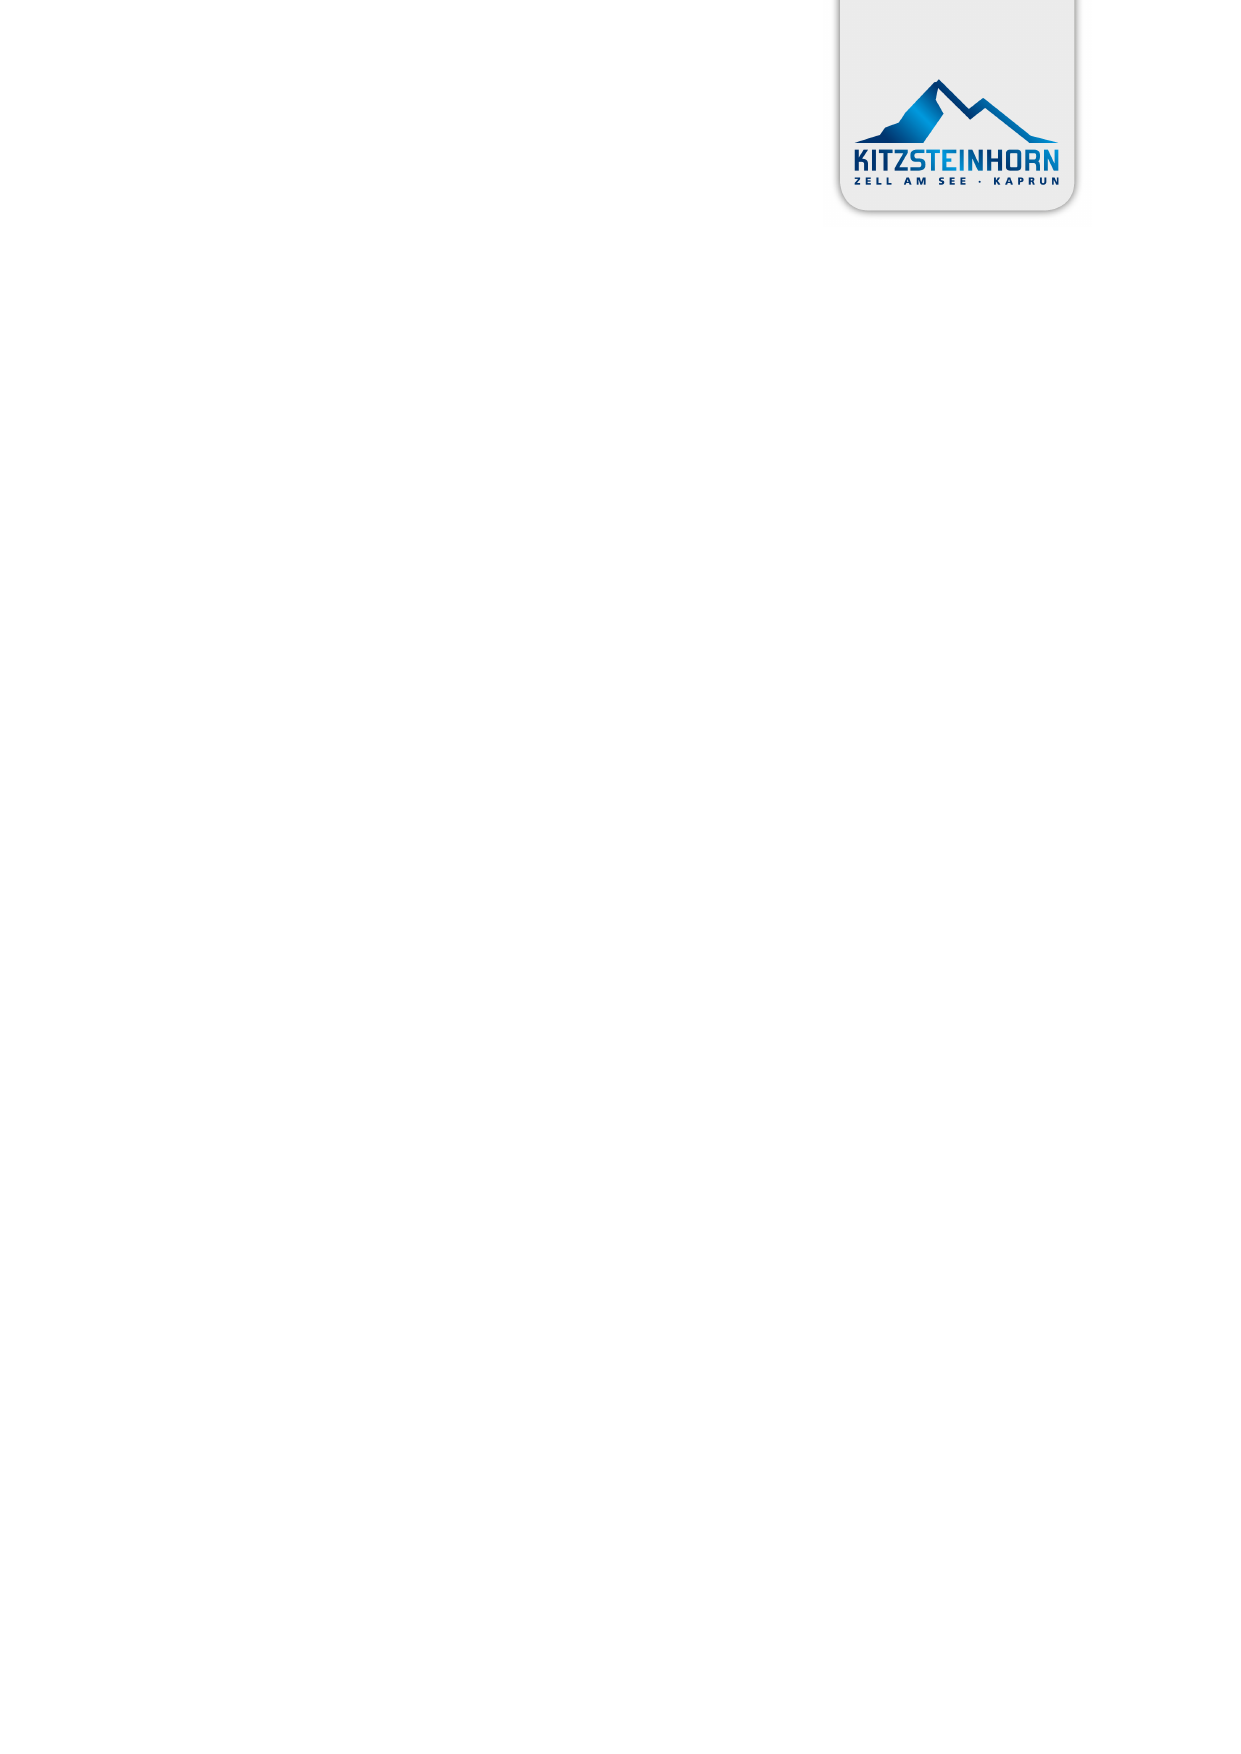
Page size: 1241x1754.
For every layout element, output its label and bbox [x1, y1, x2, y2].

picture [823, 0, 1092, 226]
